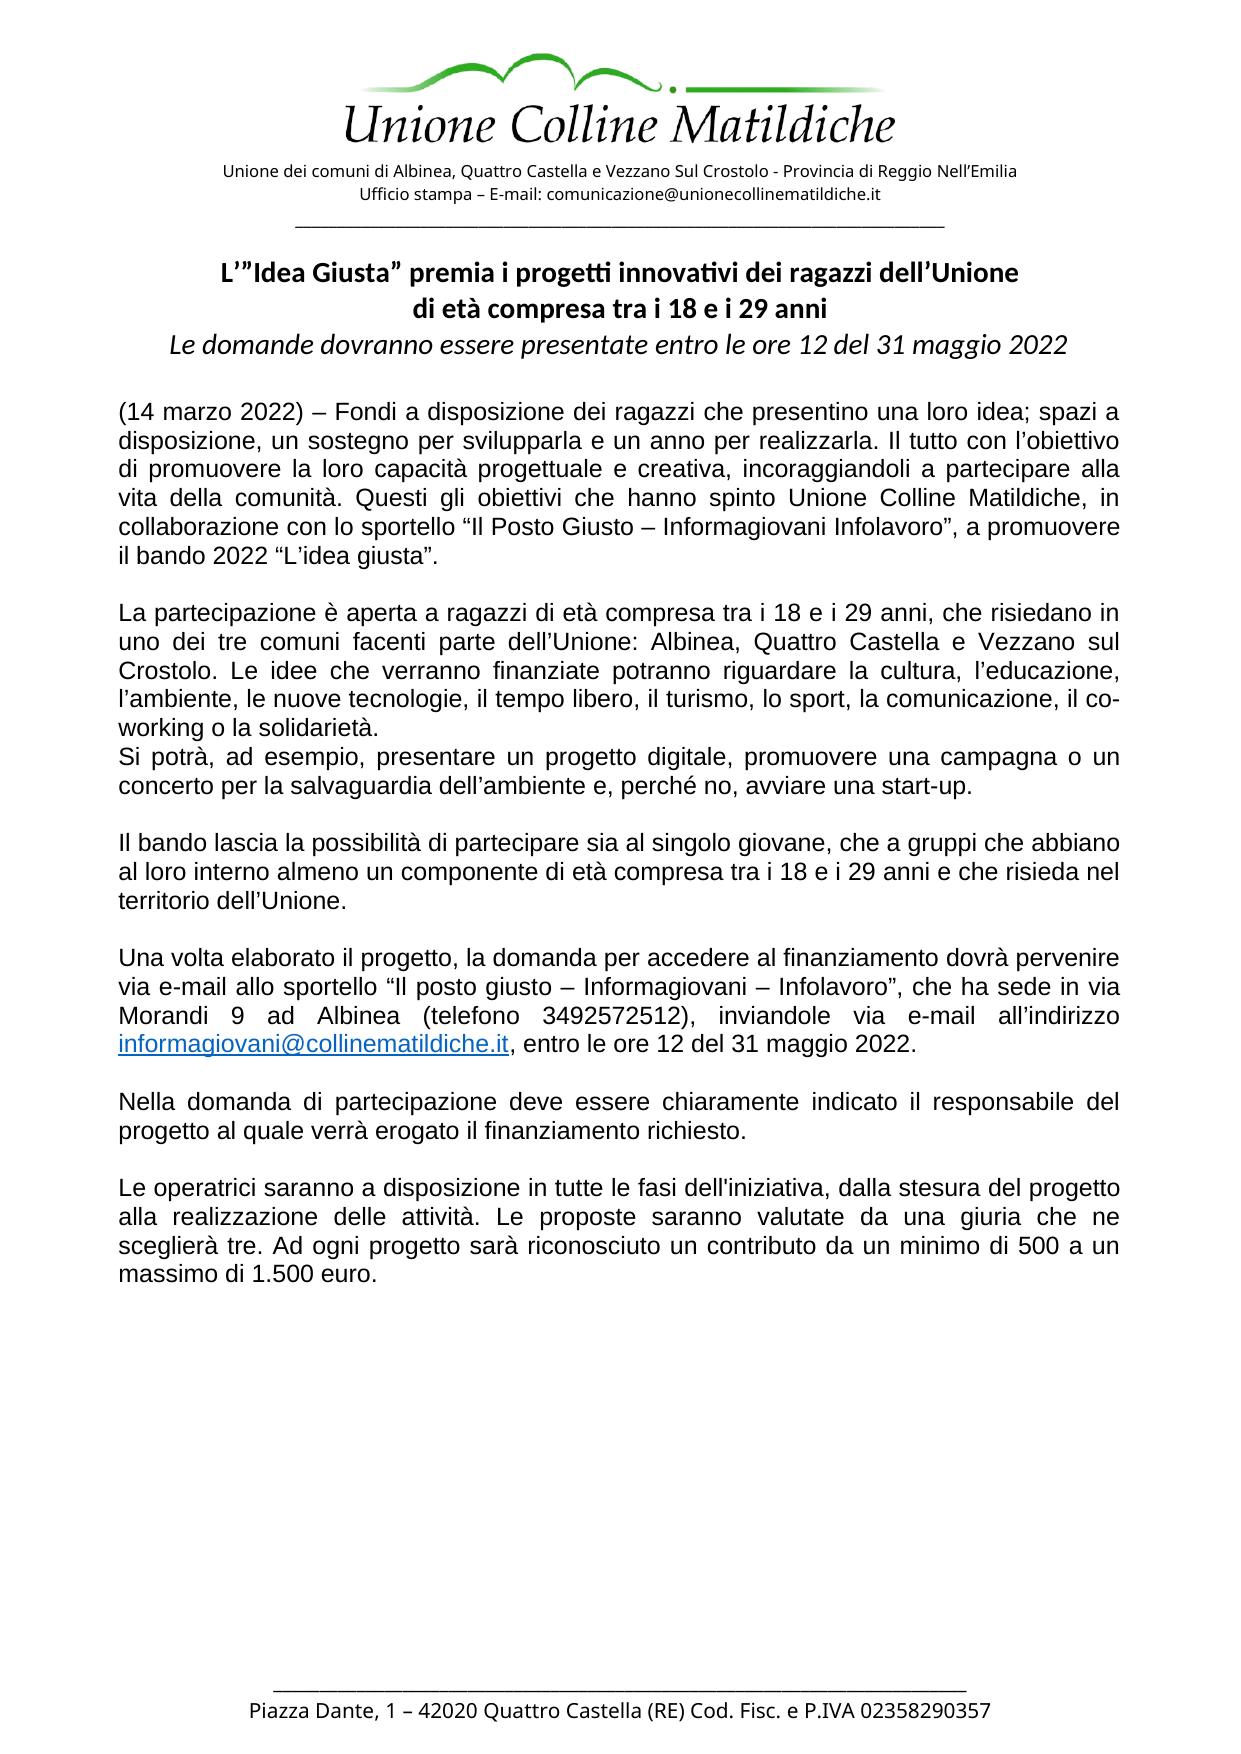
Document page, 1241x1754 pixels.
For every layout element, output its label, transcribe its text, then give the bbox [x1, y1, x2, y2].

text (14 marzo 2022) – Fondi a disposizione dei ragazzi che presentino una loro idea; spazi a disposizione, un sostegno per svilupparla e un anno per realizzarla. Il tutto con l’obiettivo di promuovere la loro capacità progettuale e creativa, incoraggiandoli a partecipare alla vita della comunità. Questi gli obiettivi che hanno spinto Unione Colline Matildiche, in collaborazione con lo sportello “Il Posto Giusto – Informagiovani Infolavoro”, a promuovere il bando 2022 “L’idea giusta”. [118, 397, 1122, 569]
text Le domande dovranno essere presentate entro le ore 12 del 31 maggio 2022 [118, 326, 1122, 361]
text Le operatrici saranno a disposizione in tutte le fasi dell'iniziativa, dalla stesura del progetto alla realizzazione delle attività. Le proposte saranno valutate da una giuria che ne sceglierà tre. Ad ogni progetto sarà riconosciuto un contributo da un minimo di 500 a un massimo di 1.500 euro. [118, 1173, 1122, 1288]
text Una volta elaborato il progetto, la domanda per accedere al finanziamento dovrà pervenire via e-mail allo sportello “Il posto giusto – Informagiovani – Infolavoro”, che ha sede in via Morandi 9 ad Albinea (telefono 3492572512), inviandole via e-mail all’indirizzo informagiovani@collinematildiche.it, entro le ore 12 del 31 maggio 2022. [118, 943, 1122, 1058]
picture [292, 3, 949, 160]
text Il bando lascia la possibilità di partecipare sia al singolo giovane, che a gruppi che abbiano al loro interno almeno un componente di età compresa tra i 18 e i 29 anni e che risieda nel territorio dell’Unione. [118, 828, 1122, 914]
text Nella domanda di partecipazione deve essere chiaramente indicato il responsabile del progetto al quale verrà erogato il finanziamento richiesto. [118, 1087, 1122, 1144]
text L’”Idea Giusta” premia i progetti innovativi dei ragazzi dell’Unione di età compresa tra i 18 e i 29 anni [118, 254, 1122, 326]
text Si potrà, ad esempio, presentare un progetto digitale, promuovere una campagna o un concerto per la salvaguardia dell’ambiente e, perché no, avviare una start-up. [118, 742, 1122, 799]
text La partecipazione è aperta a ragazzi di età compresa tra i 18 e i 29 anni, che risiedano in uno dei tre comuni facenti parte dell’Unione: Albinea, Quattro Castella e Vezzano sul Crostolo. Le idee che verranno finanziate potranno riguardare la cultura, l’educazione, l’ambiente, le nuove tecnologie, il tempo libero, il turismo, lo sport, la comunicazione, il co-working o la solidarietà. [118, 598, 1122, 742]
